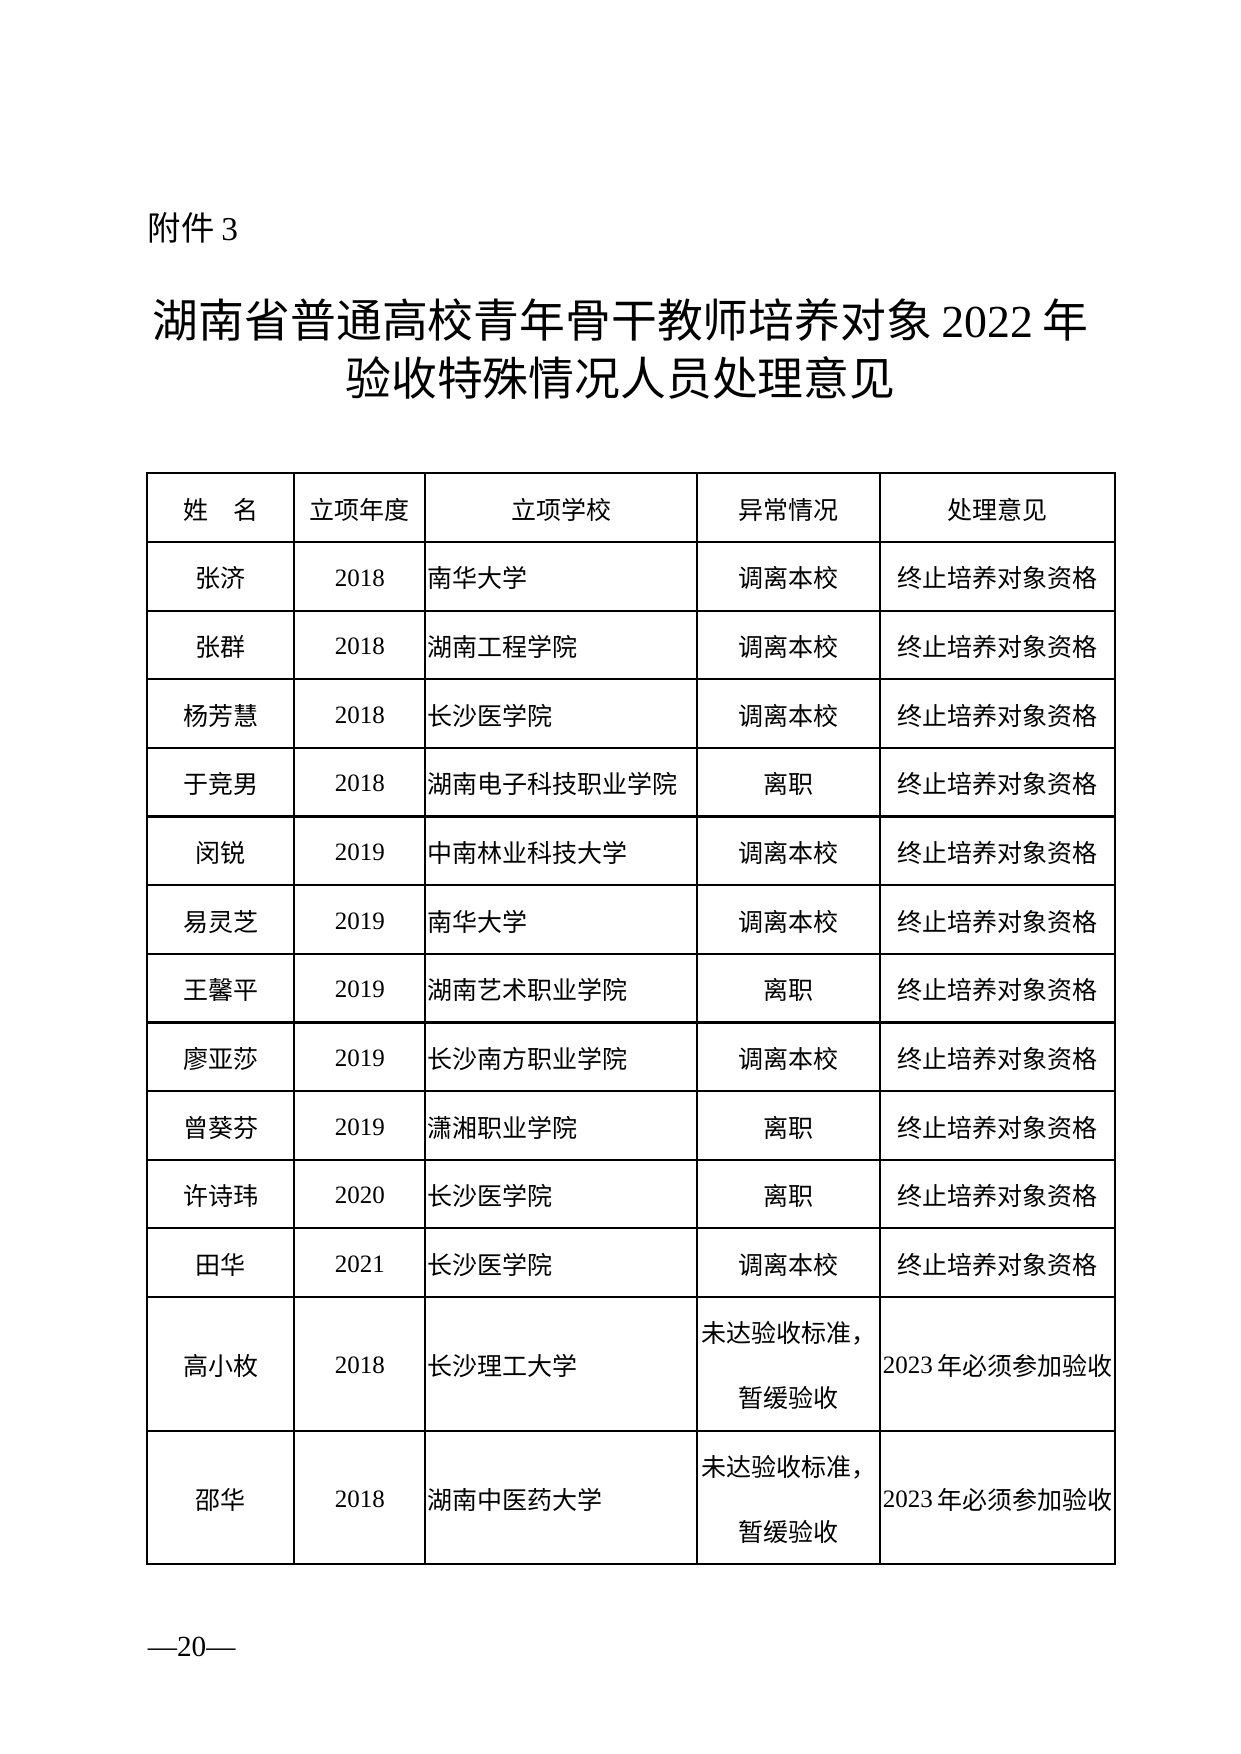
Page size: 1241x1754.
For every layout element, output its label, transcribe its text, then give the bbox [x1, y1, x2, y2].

table_cell 许诗玮 [148, 1161, 293, 1227]
table_cell 终止培养对象资格 [881, 749, 1114, 815]
table_cell 湖南中医药大学 [426, 1432, 696, 1563]
table_cell 高小枚 [148, 1298, 293, 1429]
table_cell 长沙理工大学 [426, 1298, 696, 1429]
table_cell 2018 [295, 680, 424, 747]
table_cell 终止培养对象资格 [881, 680, 1114, 747]
table_cell 湖南工程学院 [426, 612, 696, 678]
table_cell 廖亚莎 [148, 1024, 293, 1090]
table_cell 未达验收标准，暂缓验收 [698, 1432, 879, 1563]
table_cell 调离本校 [698, 1229, 879, 1296]
table_cell 调离本校 [698, 543, 879, 609]
table_cell 离职 [698, 749, 879, 815]
text 附件3 [148, 193, 1093, 258]
table_header 立项学校 [426, 474, 696, 541]
table_cell 长沙医学院 [426, 680, 696, 747]
table_cell 杨芳慧 [148, 680, 293, 747]
table_cell 田华 [148, 1229, 293, 1296]
table_cell 终止培养对象资格 [881, 543, 1114, 609]
table_cell 2019 [295, 1092, 424, 1159]
table_cell 终止培养对象资格 [881, 818, 1114, 884]
table_cell 张济 [148, 543, 293, 609]
table_cell 2018 [295, 543, 424, 609]
table_cell 离职 [698, 1161, 879, 1227]
table_cell 调离本校 [698, 1024, 879, 1090]
table_cell 离职 [698, 955, 879, 1021]
table_cell 闵锐 [148, 818, 293, 884]
table_cell 2021 [295, 1229, 424, 1296]
table_cell 2023年必须参加验收 [881, 1298, 1114, 1429]
text 湖南省普通高校青年骨干教师培养对象2022年验收特殊情况人员处理意见 [148, 291, 1093, 407]
table_cell 长沙医学院 [426, 1161, 696, 1227]
table_cell 调离本校 [698, 886, 879, 953]
table_cell 邵华 [148, 1432, 293, 1563]
table_cell 2020 [295, 1161, 424, 1227]
table_cell 终止培养对象资格 [881, 886, 1114, 953]
table_header 处理意见 [881, 474, 1114, 541]
table_cell 调离本校 [698, 612, 879, 678]
table_cell 2018 [295, 612, 424, 678]
table_header 异常情况 [698, 474, 879, 541]
table_cell 终止培养对象资格 [881, 1229, 1114, 1296]
table_cell 长沙医学院 [426, 1229, 696, 1296]
table_cell 于竞男 [148, 749, 293, 815]
table_cell 终止培养对象资格 [881, 1161, 1114, 1227]
table_cell 2018 [295, 749, 424, 815]
table_cell 离职 [698, 1092, 879, 1159]
table_cell 2019 [295, 955, 424, 1021]
table_cell 2019 [295, 818, 424, 884]
table_cell 王馨平 [148, 955, 293, 1021]
table_cell 张群 [148, 612, 293, 678]
table_cell 2018 [295, 1298, 424, 1429]
table_cell 2018 [295, 1432, 424, 1563]
table_cell 中南林业科技大学 [426, 818, 696, 884]
table_cell 曾葵芬 [148, 1092, 293, 1159]
table_cell 终止培养对象资格 [881, 955, 1114, 1021]
table_cell 南华大学 [426, 886, 696, 953]
table_cell 湖南电子科技职业学院 [426, 749, 696, 815]
table_cell 南华大学 [426, 543, 696, 609]
table_header 姓 名 [148, 474, 293, 541]
table_cell 调离本校 [698, 680, 879, 747]
table_cell 2019 [295, 886, 424, 953]
table_cell 湖南艺术职业学院 [426, 955, 696, 1021]
table_cell 易灵芝 [148, 886, 293, 953]
table_cell 调离本校 [698, 818, 879, 884]
table_cell 终止培养对象资格 [881, 1092, 1114, 1159]
table_cell 长沙南方职业学院 [426, 1024, 696, 1090]
table_cell 2023年必须参加验收 [881, 1432, 1114, 1563]
table_cell 未达验收标准，暂缓验收 [698, 1298, 879, 1429]
table_cell 终止培养对象资格 [881, 1024, 1114, 1090]
table_cell 终止培养对象资格 [881, 612, 1114, 678]
table_cell 潇湘职业学院 [426, 1092, 696, 1159]
table_cell 2019 [295, 1024, 424, 1090]
table_header 立项年度 [295, 474, 424, 541]
